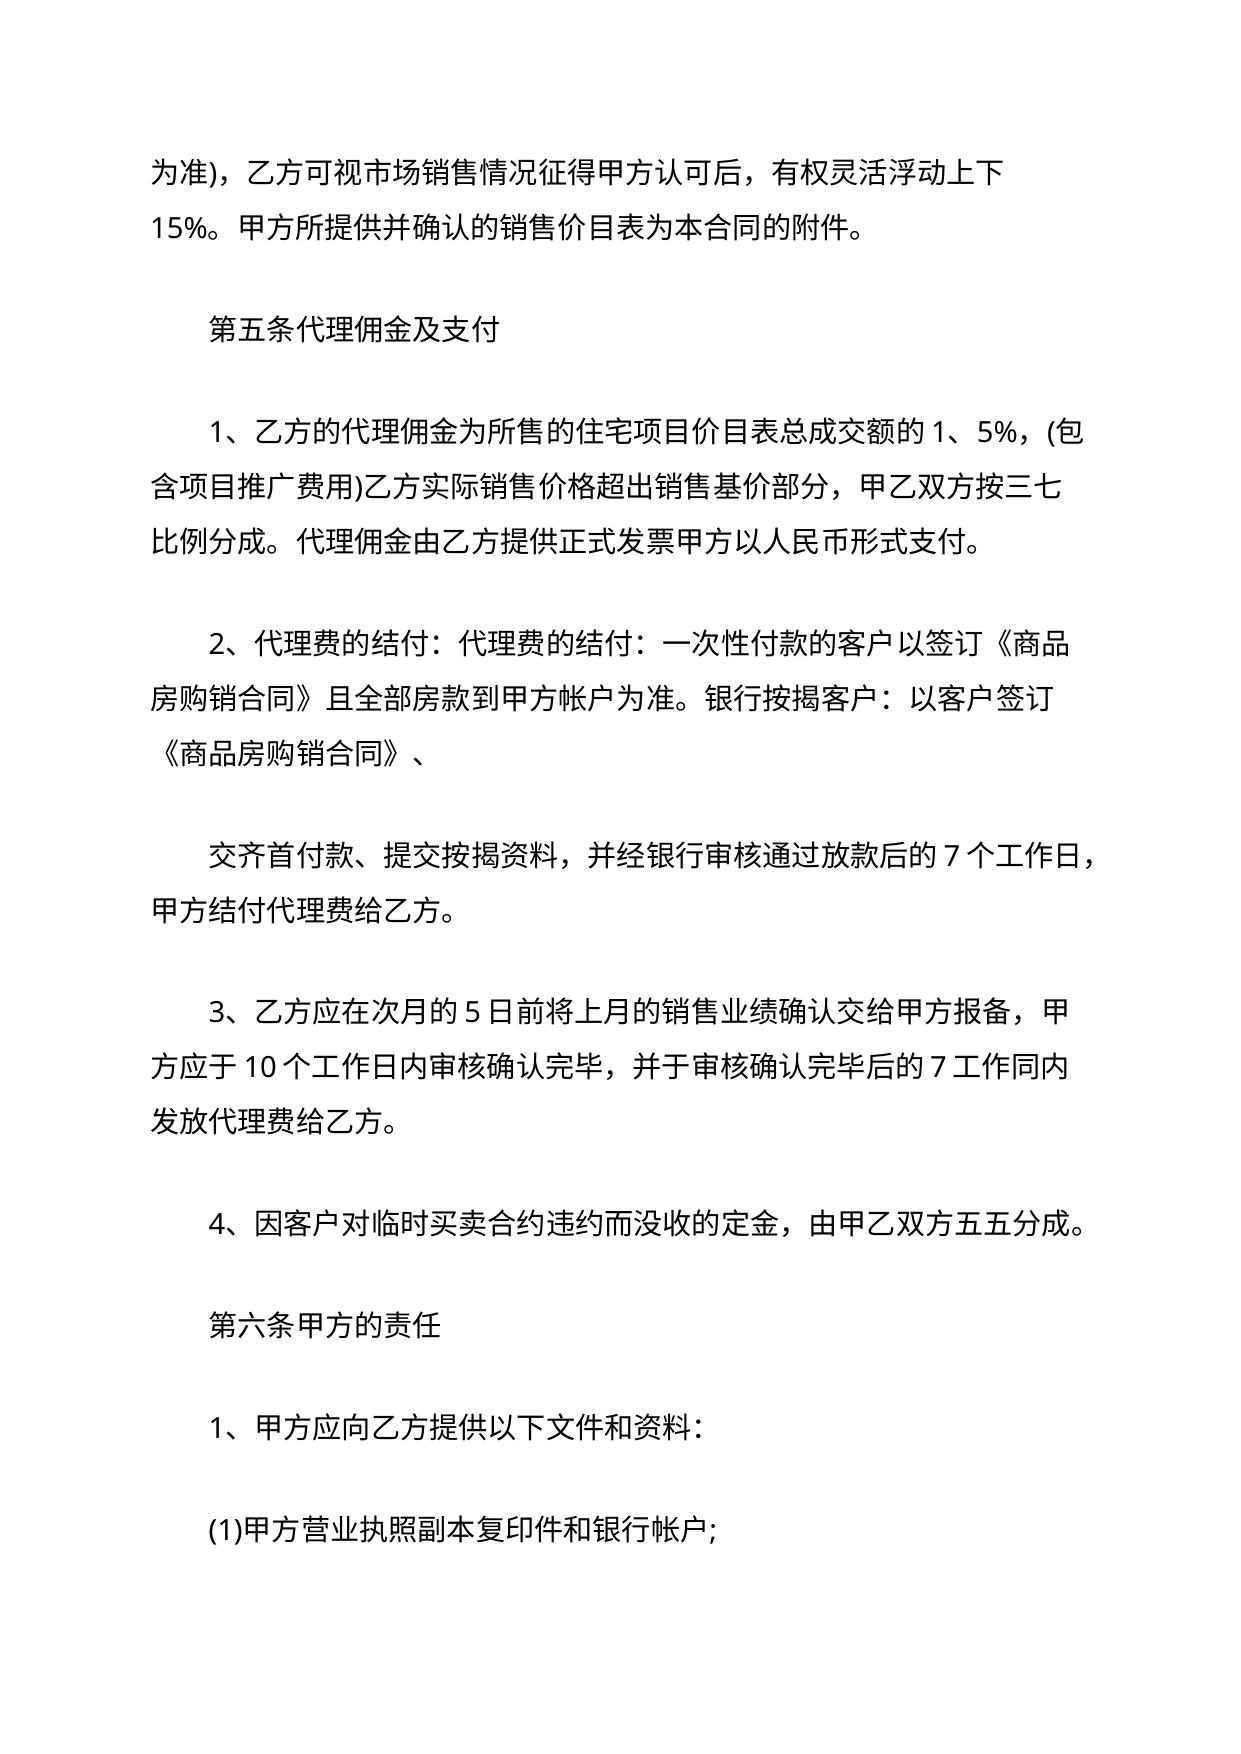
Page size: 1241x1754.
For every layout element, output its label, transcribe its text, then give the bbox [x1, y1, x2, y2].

text (1)甲方营业执照副本复印件和银行帐户; [150, 1506, 1090, 1549]
text 第五条代理佣金及支付 [150, 307, 1090, 349]
text 3、乙方应在次月的5日前将上月的销售业绩确认交给甲方报备，甲方应于10个工作日内审核确认完毕，并于审核确认完毕后的7工作同内发放代理费给乙方。 [150, 989, 1090, 1141]
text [150, 150, 1090, 247]
text 2、代理费的结付：代理费的结付：一次性付款的客户以签订《商品房购销合同》且全部房款到甲方帐户为准。银行按揭客户：以客户签订《商品房购销合同》、 [150, 621, 1090, 773]
text 4、因客户对临时买卖合约违约而没收的定金，由甲乙双方五五分成。 [150, 1201, 1090, 1243]
text 1、甲方应向乙方提供以下文件和资料： [150, 1404, 1090, 1447]
text 交齐首付款、提交按揭资料，并经银行审核通过放款后的7个工作日，甲方结付代理费给乙方。 [150, 832, 1090, 929]
text 1、乙方的代理佣金为所售的住宅项目价目表总成交额的1、5%，(包含项目推广费用)乙方实际销售价格超出销售基价部分，甲乙双方按三七比例分成。代理佣金由乙方提供正式发票甲方以人民币形式支付。 [150, 409, 1090, 561]
text 第六条甲方的责任 [150, 1303, 1090, 1345]
